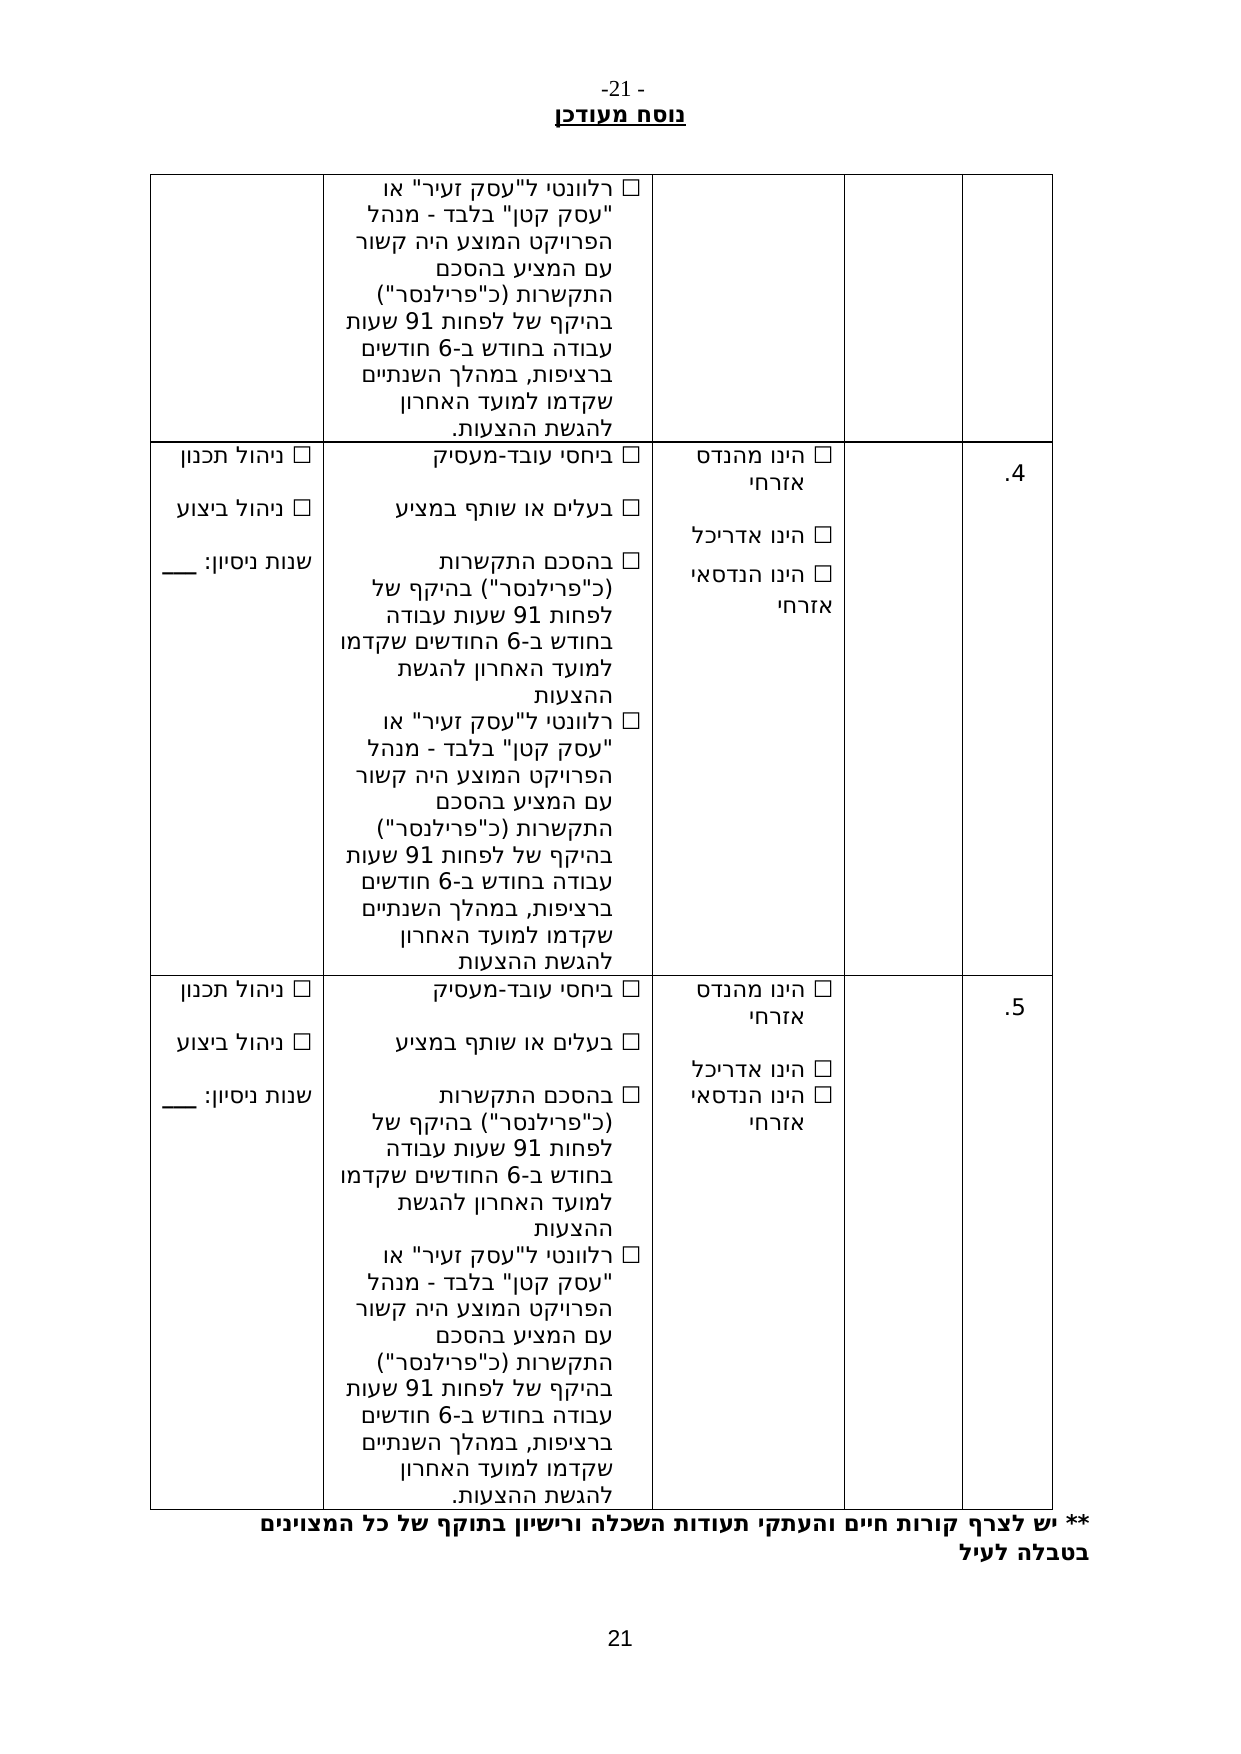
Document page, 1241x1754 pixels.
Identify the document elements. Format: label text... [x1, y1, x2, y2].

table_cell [151, 175, 323, 441]
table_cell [324, 175, 652, 441]
table_cell [963, 443, 1052, 975]
table_cell ☐ הינו מהנדס אזרחי ☐ הינו אדריכל ☐ הינו הנדסאי אזרחי [653, 443, 844, 975]
table_cell ☐ הינו מהנדס אזרחי ☐ הינו אדריכל ☐ הינו הנדסאי אזרחי [653, 976, 844, 1509]
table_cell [653, 175, 844, 441]
table_cell ☐ ביחסי עובד-מעסיק ☐ בעלים או שותף במציע ☐ בהסכם התקשרות (כ"פרילנסר") בהיקף של לפחות 91 שעות עבודה בחודש ב-6 החודשים שקדמו למועד האחרון להגשת ההצעות ☐ רלוונטי ל"עסק זעיר" או "עסק קטן" בלבד - מנהל הפרויקט המוצע היה קשור עם המציע בהסכם התקשרות (כ"פרילנסר") בהיקף של לפחות 91 שעות עבודה בחודש ב-6 חודשים ברציפות, במהלך השנתיים שקדמו למועד האחרון להגשת ההצעות [324, 443, 652, 975]
table_cell ☐ ניהול תכנון ☐ ניהול ביצוע שנות ניסיון: ___ [151, 443, 323, 975]
table_cell [963, 175, 1052, 441]
table_cell [845, 976, 962, 1509]
table_cell [963, 976, 1052, 1509]
table_cell [845, 443, 962, 975]
list ** יש לצרף קורות חיים והעתקי תעודות השכלה ורישיון בתוקף של כל המצוינים בטבלה לעיל [187, 1510, 1089, 1565]
table_cell [845, 175, 962, 441]
table_cell ☐ ניהול תכנון ☐ ניהול ביצוע שנות ניסיון: ___ [151, 976, 323, 1509]
